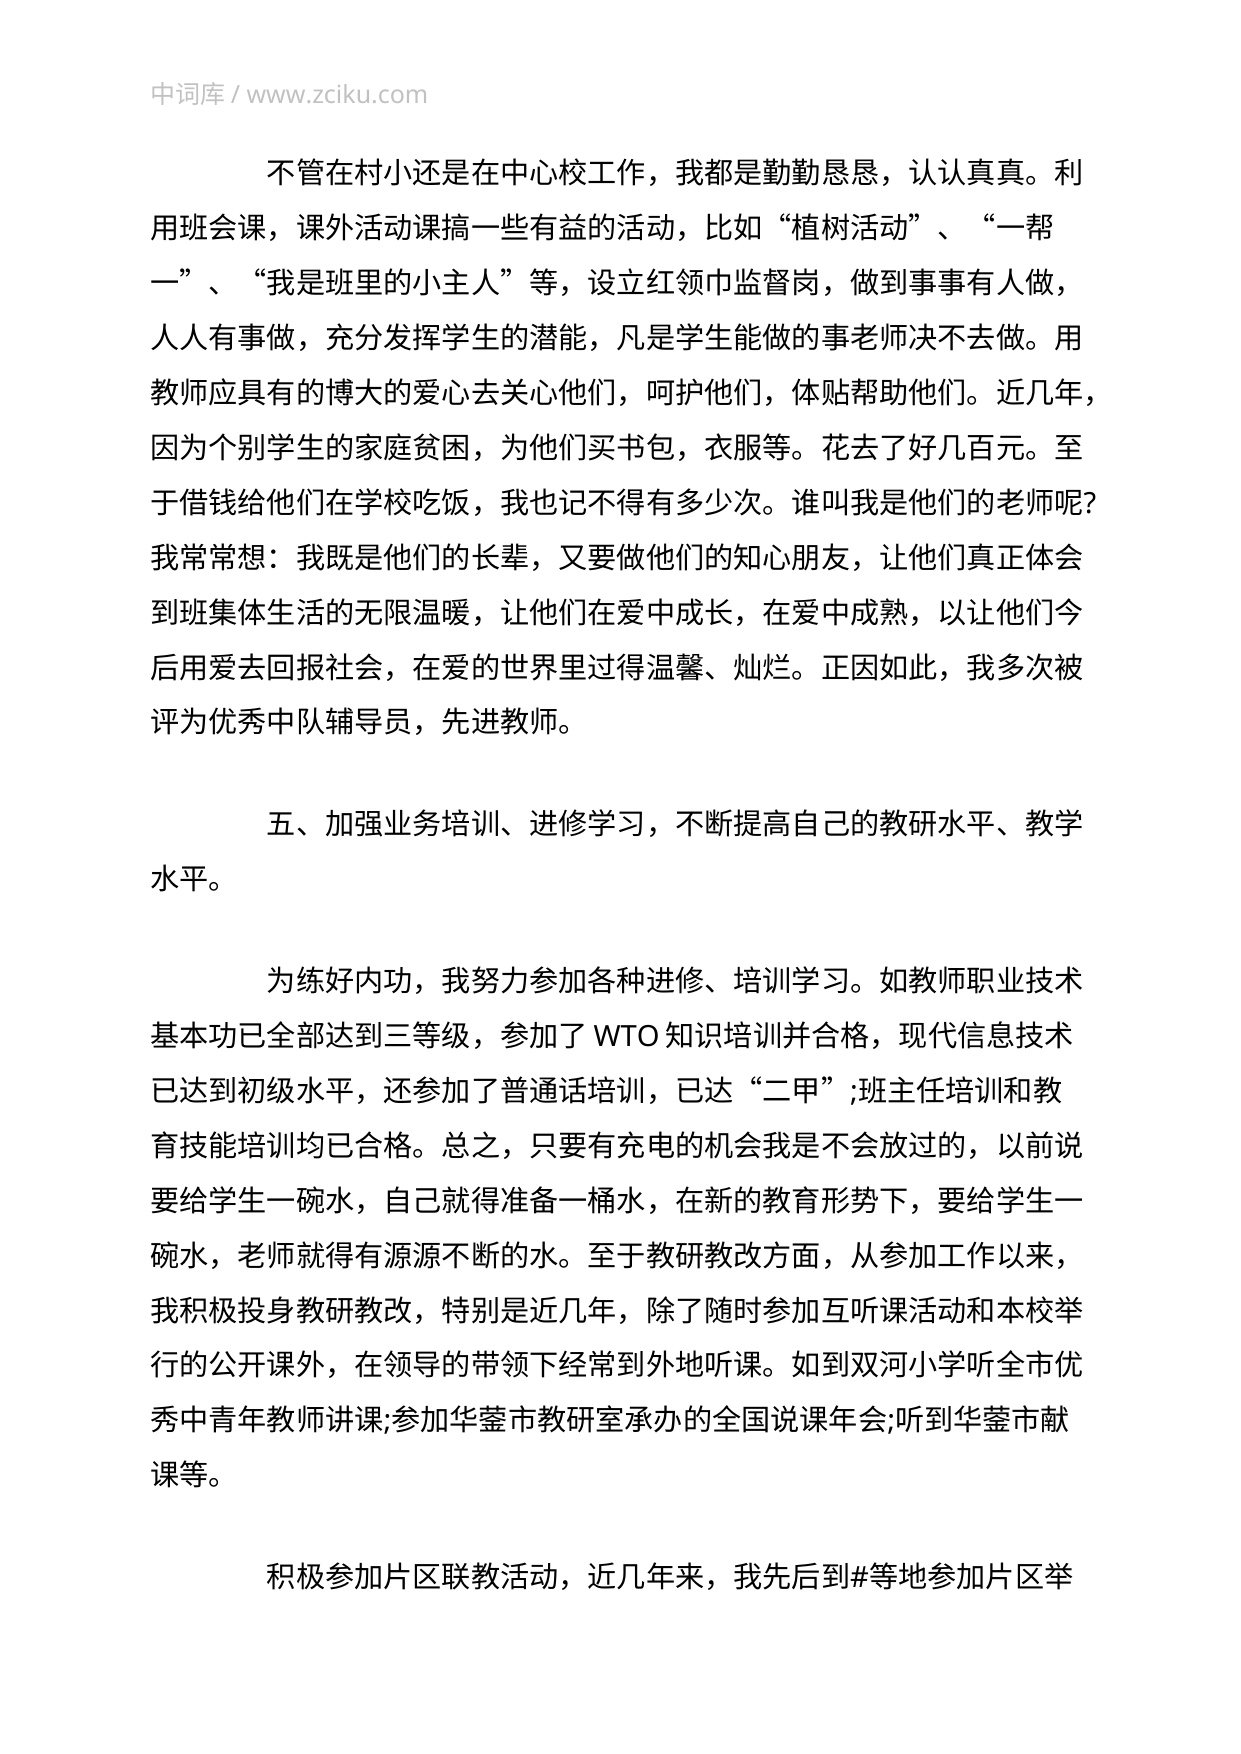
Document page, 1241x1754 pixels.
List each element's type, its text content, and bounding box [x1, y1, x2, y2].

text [150, 1554, 1090, 1596]
text 五、加强业务培训、进修学习，不断提高自己的教研水平、教学水平。 [150, 801, 1090, 898]
text 为练好内功，我努力参加各种进修、培训学习。如教师职业技术基本功已全部达到三等级，参加了WTO知识培训并合格，现代信息技术已达到初级水平，还参加了普通话培训，已达“二甲”;班主任培训和教育技能培训均已合格。总之，只要有充电的机会我是不会放过的，以前说要给学生一碗水，自己就得准备一桶水，在新的教育形势下，要给学生一碗水，老师就得有源源不断的水。至于教研教改方面，从参加工作以来，我积极投身教研教改，特别是近几年，除了随时参加互听课活动和本校举行的公开课外，在领导的带领下经常到外地听课。如到双河小学听全市优秀中青年教师讲课;参加华蓥市教研室承办的全国说课年会;听到华蓥市献课等。 [150, 957, 1090, 1494]
text 不管在村小还是在中心校工作，我都是勤勤恳恳，认认真真。利用班会课，课外活动课搞一些有益的活动，比如“植树活动”、“一帮一”、“我是班里的小主人”等，设立红领巾监督岗，做到事事有人做，人人有事做，充分发挥学生的潜能，凡是学生能做的事老师决不去做。用教师应具有的博大的爱心去关心他们，呵护他们，体贴帮助他们。近几年，因为个别学生的家庭贫困，为他们买书包，衣服等。花去了好几百元。至于借钱给他们在学校吃饭，我也记不得有多少次。谁叫我是他们的老师呢?我常常想：我既是他们的长辈，又要做他们的知心朋友，让他们真正体会到班集体生活的无限温暖，让他们在爱中成长，在爱中成熟，以让他们今后用爱去回报社会，在爱的世界里过得温馨、灿烂。正因如此，我多次被评为优秀中队辅导员，先进教师。 [150, 150, 1090, 741]
